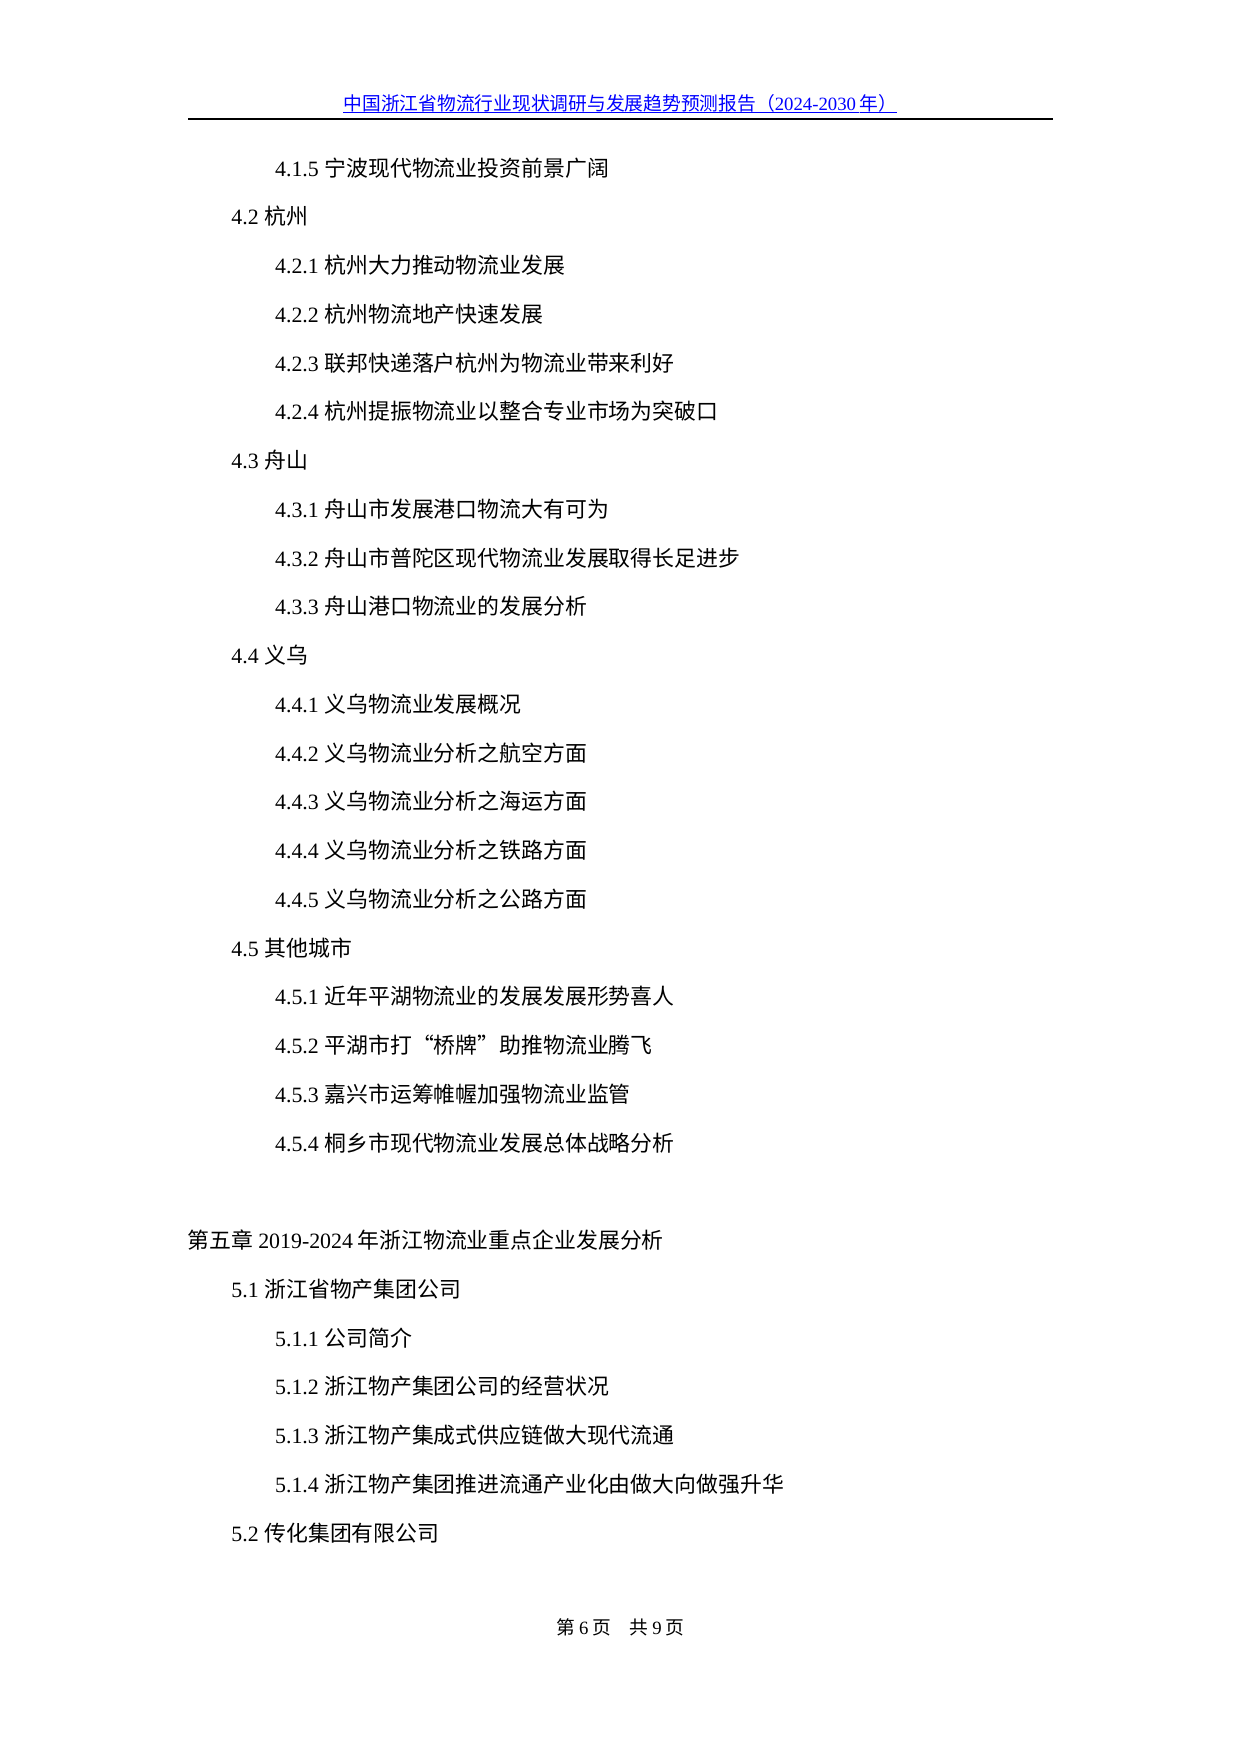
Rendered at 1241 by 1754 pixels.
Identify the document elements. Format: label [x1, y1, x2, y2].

text [187, 150, 1053, 1548]
